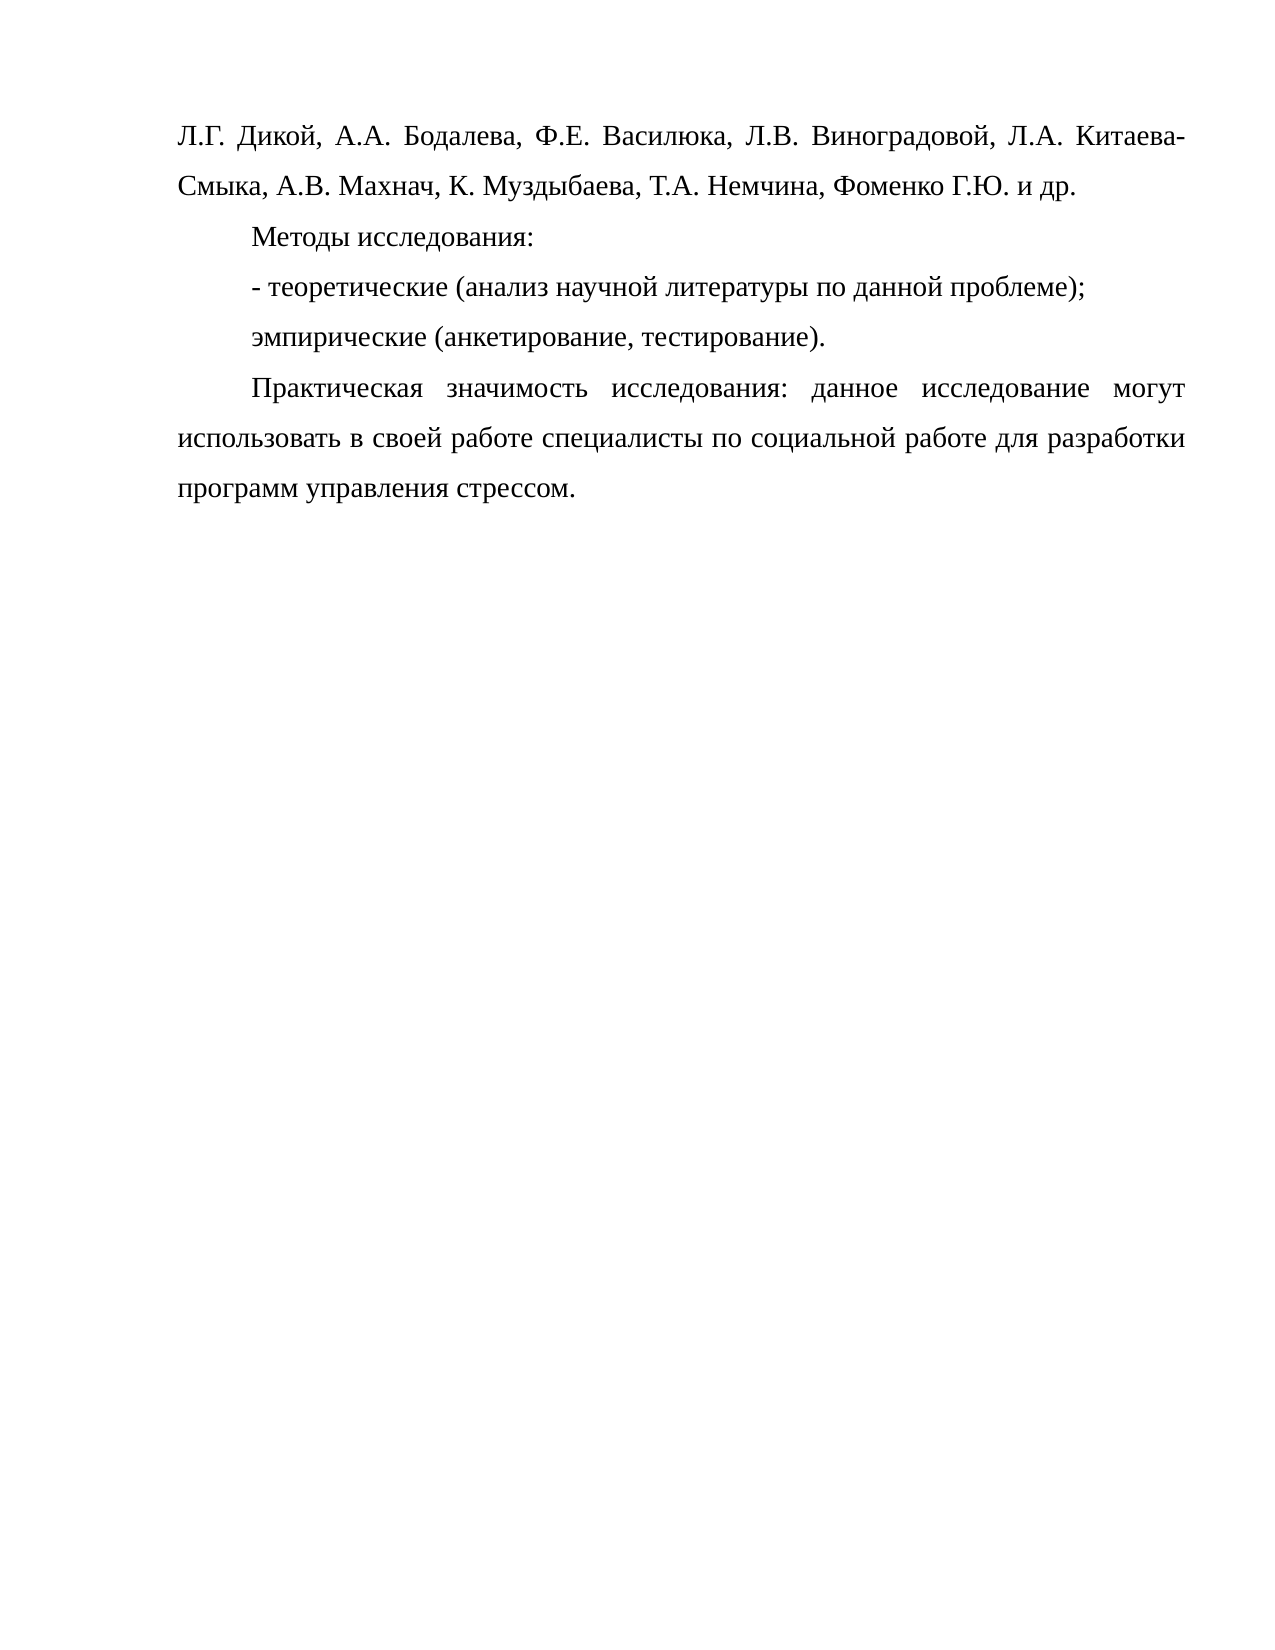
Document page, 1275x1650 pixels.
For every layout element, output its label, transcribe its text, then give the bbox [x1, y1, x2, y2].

text эмпирические (анкетирование, тестирование). [177, 319, 1186, 353]
text Методы исследования: [177, 219, 1186, 252]
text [177, 118, 1186, 202]
text - теоретические (анализ научной литературы по данной проблеме); [177, 269, 1186, 303]
text Практическая значимость исследования: данное исследование могут использовать в своей работе специалисты по социальной работе для разработки программ управления стрессом. [177, 370, 1186, 504]
